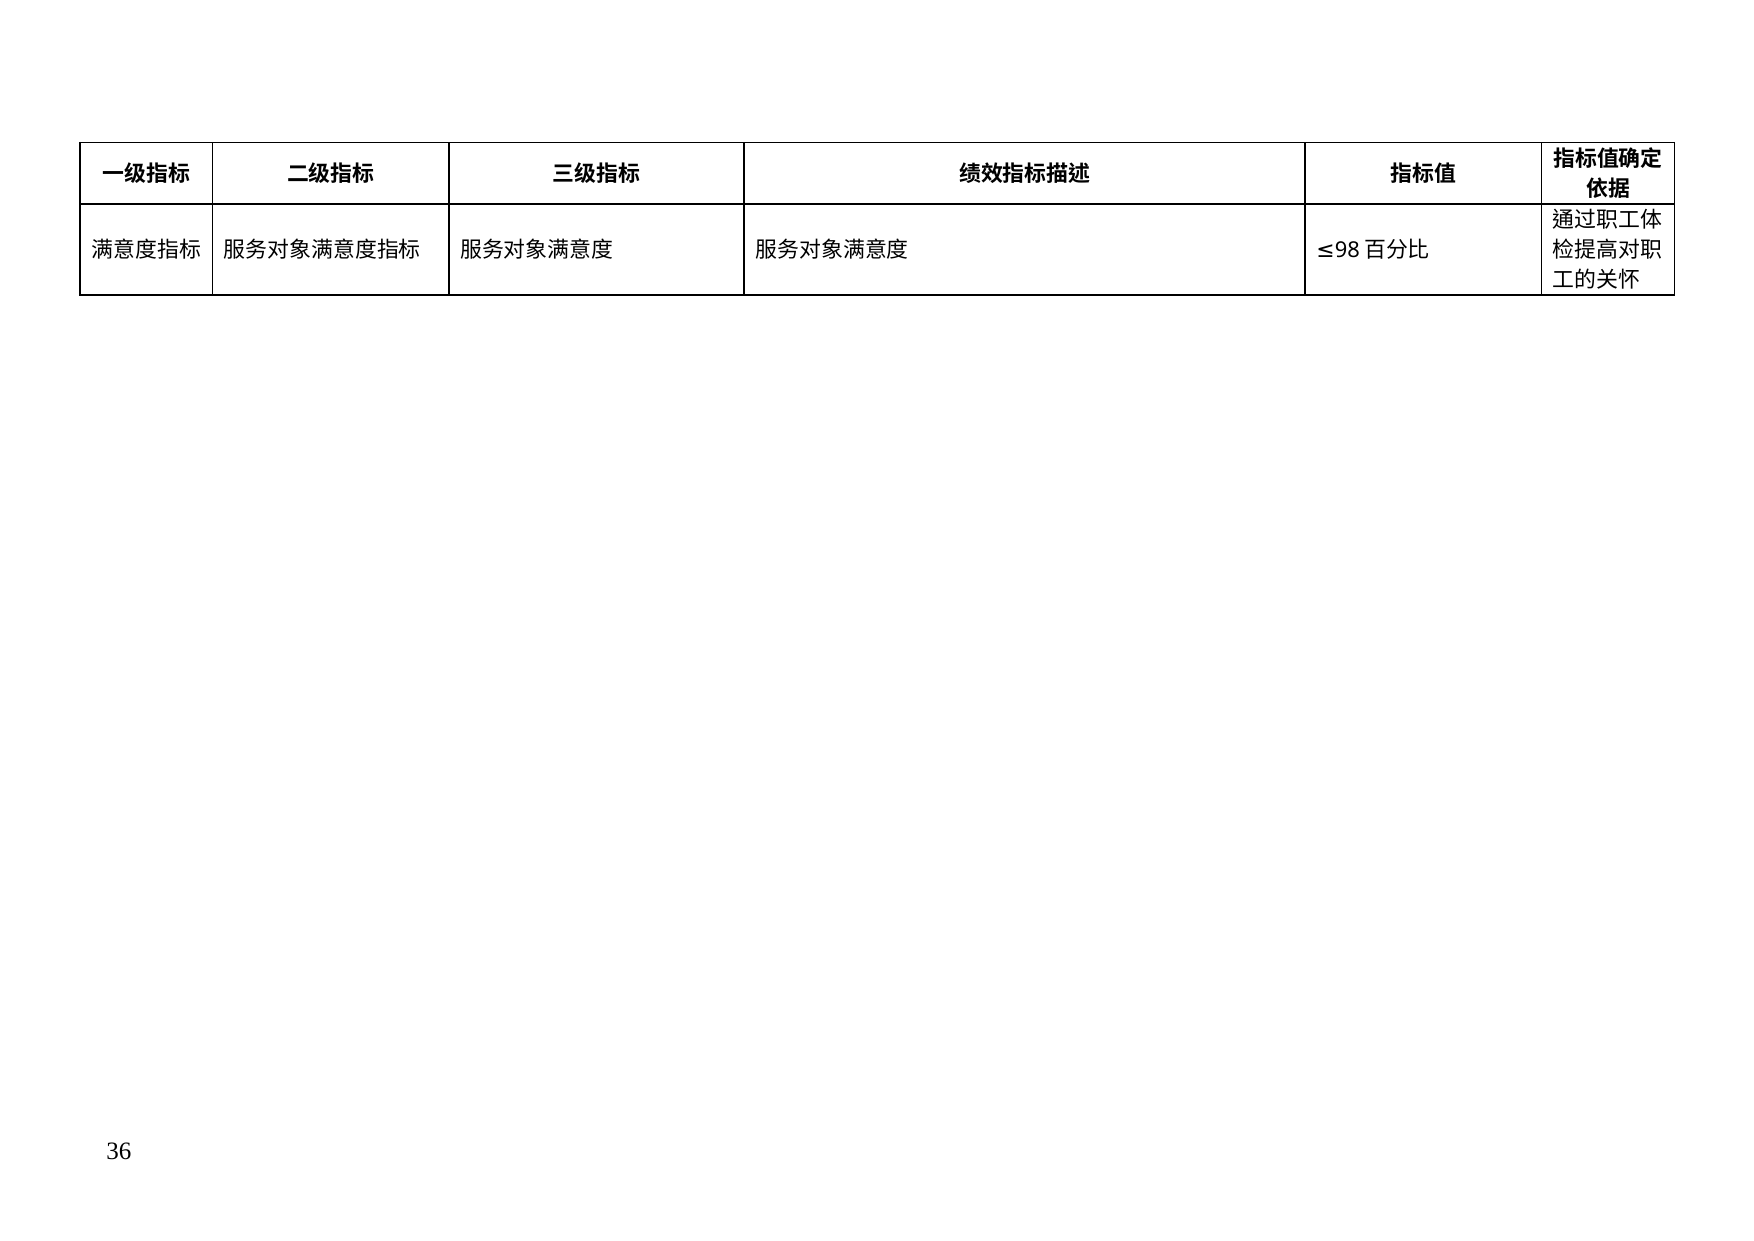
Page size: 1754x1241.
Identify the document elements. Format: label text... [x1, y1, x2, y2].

table_header 三级指标 [450, 143, 743, 203]
table_cell 满意度指标 [81, 205, 212, 294]
table_cell 通过职工体检提高对职工的关怀 [1542, 205, 1674, 294]
table_header 一级指标 [81, 143, 212, 203]
table_cell 服务对象满意度 [450, 205, 743, 294]
table_header 二级指标 [213, 143, 448, 203]
table_cell 服务对象满意度指标 [213, 205, 448, 294]
table_header 指标值确定依据 [1542, 143, 1674, 203]
table_header 指标值 [1306, 143, 1541, 203]
table_cell 服务对象满意度 [745, 205, 1304, 294]
table_cell ≤98百分比 [1306, 205, 1541, 294]
table_header 绩效指标描述 [745, 143, 1304, 203]
